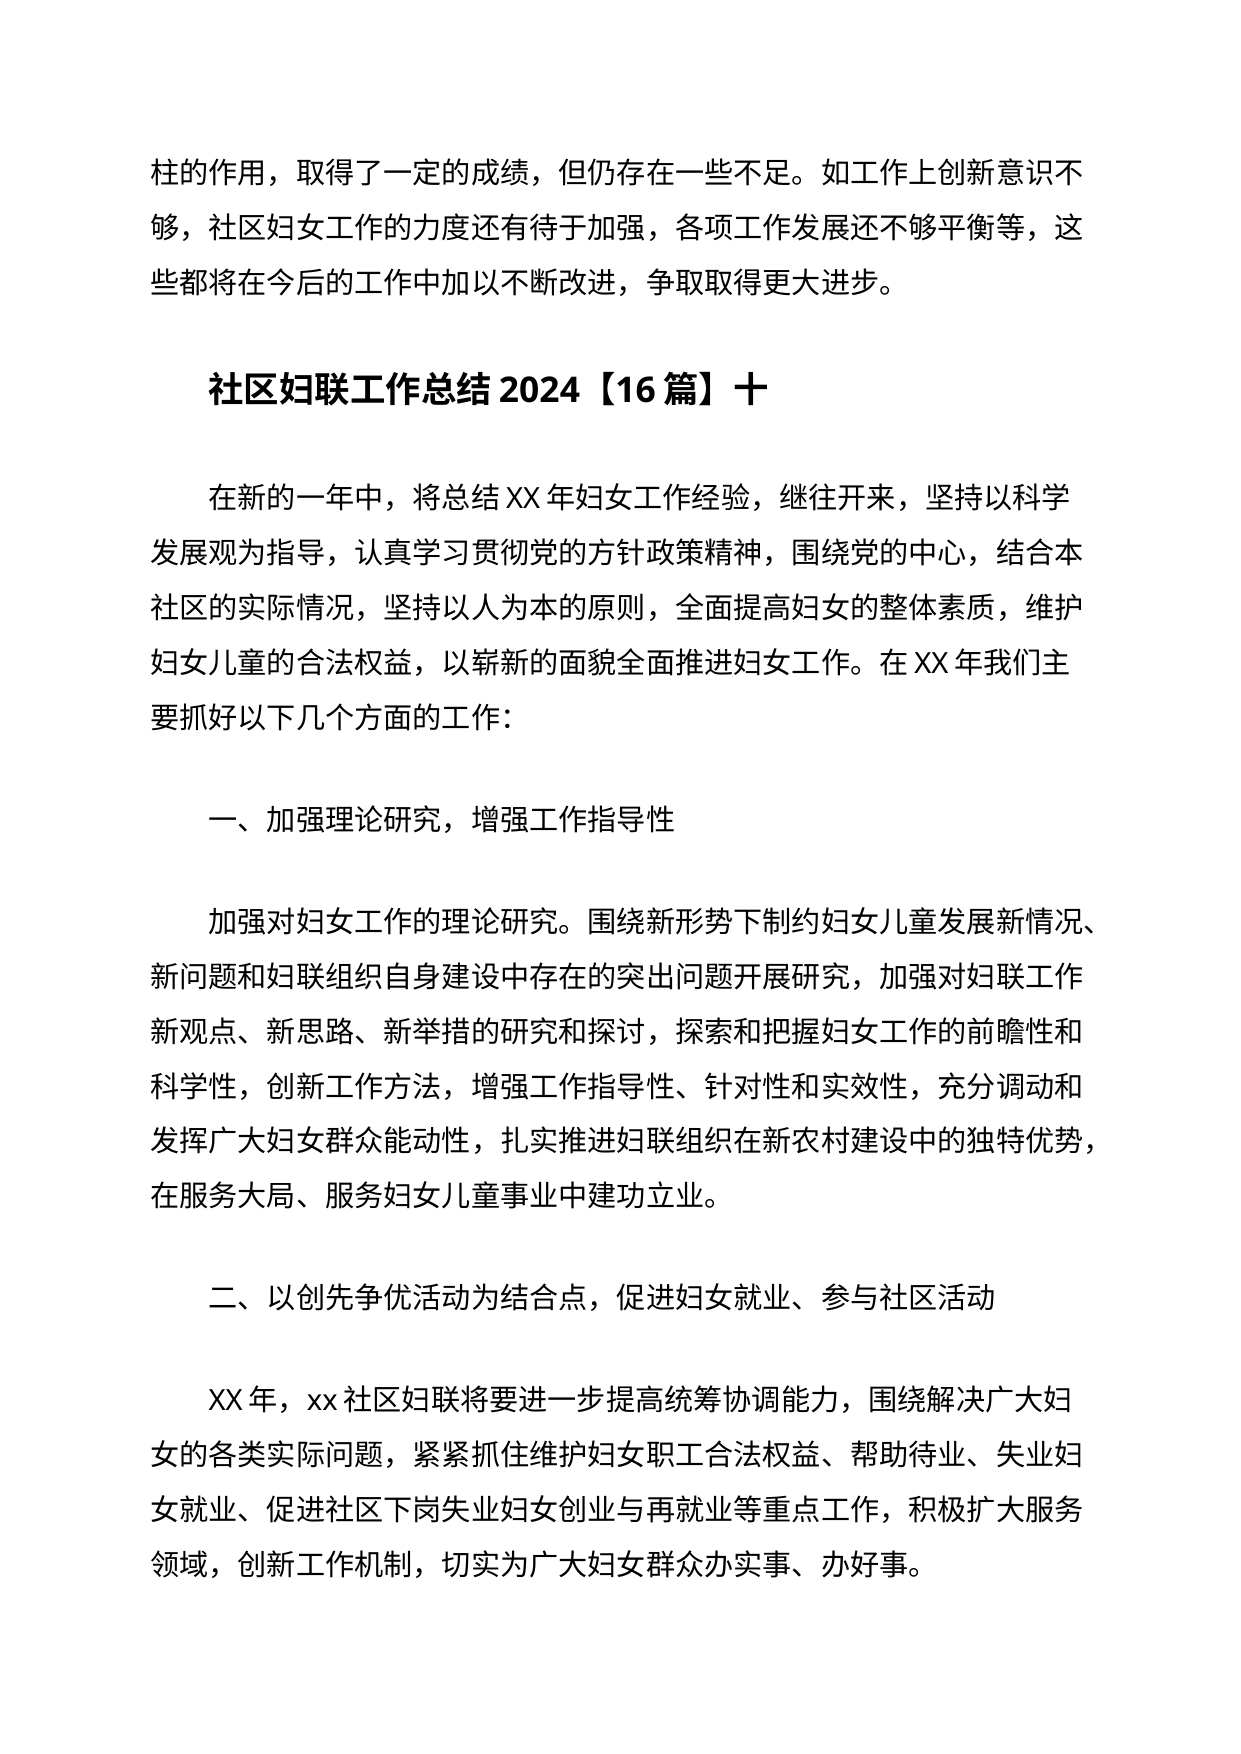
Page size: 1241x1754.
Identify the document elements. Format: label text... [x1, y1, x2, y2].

text 加强对妇女工作的理论研究。围绕新形势下制约妇女儿童发展新情况、新问题和妇联组织自身建设中存在的突出问题开展研究，加强对妇联工作新观点、新思路、新举措的研究和探讨，探索和把握妇女工作的前瞻性和科学性，创新工作方法，增强工作指导性、针对性和实效性，充分调动和发挥广大妇女群众能动性，扎实推进妇联组织在新农村建设中的独特优势，在服务大局、服务妇女儿童事业中建功立业。 [150, 898, 1090, 1215]
text 一、加强理论研究，增强工作指导性 [150, 797, 1090, 839]
text 二、以创先争优活动为结合点，促进妇女就业、参与社区活动 [150, 1275, 1090, 1317]
text 在新的一年中，将总结XX年妇女工作经验，继往开来，坚持以科学发展观为指导，认真学习贯彻党的方针政策精神，围绕党的中心，结合本社区的实际情况，坚持以人为本的原则，全面提高妇女的整体素质，维护妇女儿童的合法权益，以崭新的面貌全面推进妇女工作。在XX年我们主要抓好以下几个方面的工作： [150, 475, 1090, 737]
text XX年，xx社区妇联将要进一步提高统筹协调能力，围绕解决广大妇女的各类实际问题，紧紧抓住维护妇女职工合法权益、帮助待业、失业妇女就业、促进社区下岗失业妇女创业与再就业等重点工作，积极扩大服务领域，创新工作机制，切实为广大妇女群众办实事、办好事。 [150, 1376, 1090, 1583]
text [150, 150, 1090, 302]
text 社区妇联工作总结2024【16篇】十 [150, 362, 1090, 413]
